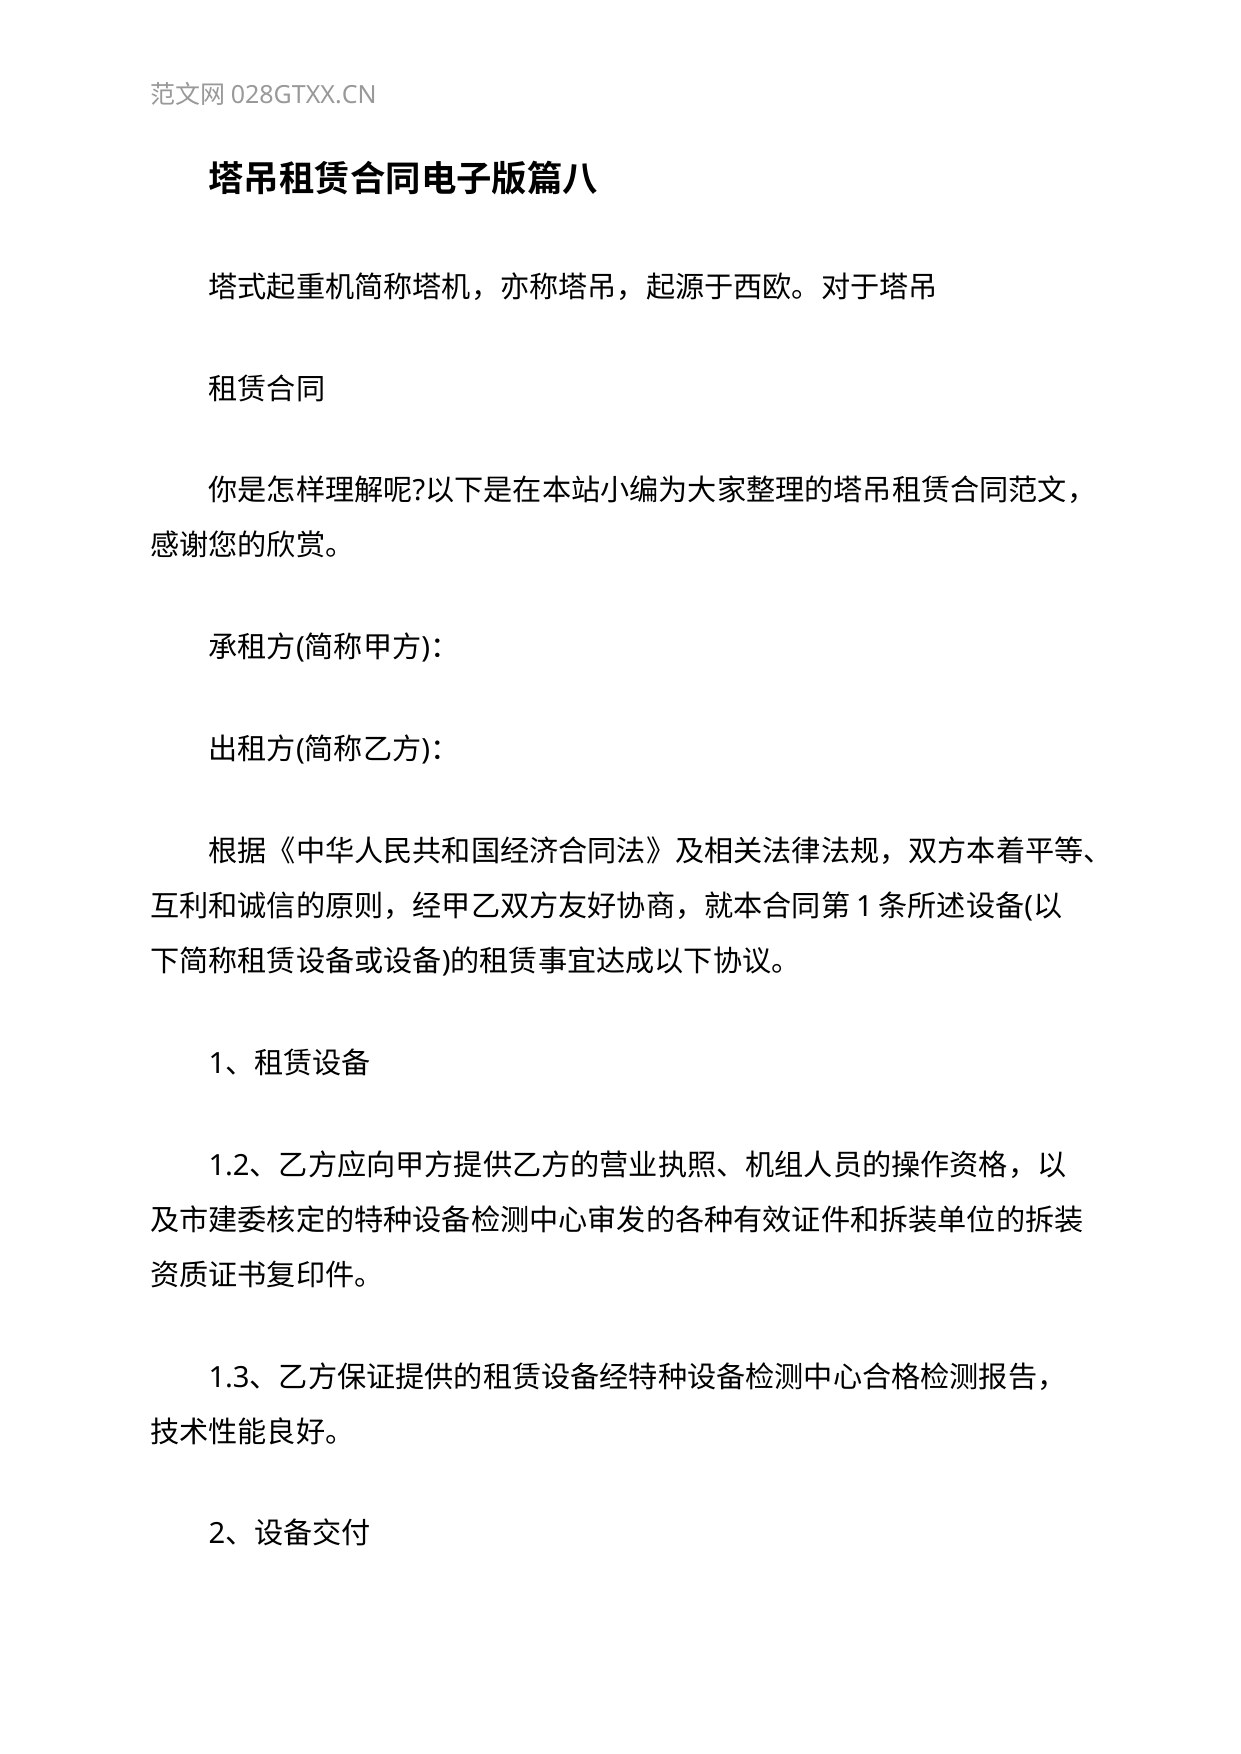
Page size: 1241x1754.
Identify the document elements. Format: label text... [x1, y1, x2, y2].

text 租赁合同 [150, 365, 1090, 407]
text 承租方(简称甲方)： [150, 624, 1090, 666]
text 根据《中华人民共和国经济合同法》及相关法律法规，双方本着平等、互利和诚信的原则，经甲乙双方友好协商，就本合同第1条所述设备(以下简称租赁设备或设备)的租赁事宜达成以下协议。 [150, 828, 1090, 980]
text 1.2、乙方应向甲方提供乙方的营业执照、机组人员的操作资格，以及市建委核定的特种设备检测中心审发的各种有效证件和拆装单位的拆装资质证书复印件。 [150, 1142, 1090, 1294]
text 塔式起重机简称塔机，亦称塔吊，起源于西欧。对于塔吊 [150, 263, 1090, 306]
text 你是怎样理解呢?以下是在本站小编为大家整理的塔吊租赁合同范文，感谢您的欣赏。 [150, 467, 1090, 564]
text 塔吊租赁合同电子版篇八 [150, 150, 1090, 201]
text 2、设备交付 [150, 1510, 1090, 1552]
text 1、租赁设备 [150, 1039, 1090, 1082]
text 1.3、乙方保证提供的租赁设备经特种设备检测中心合格检测报告，技术性能良好。 [150, 1353, 1090, 1451]
text 出租方(简称乙方)： [150, 726, 1090, 768]
